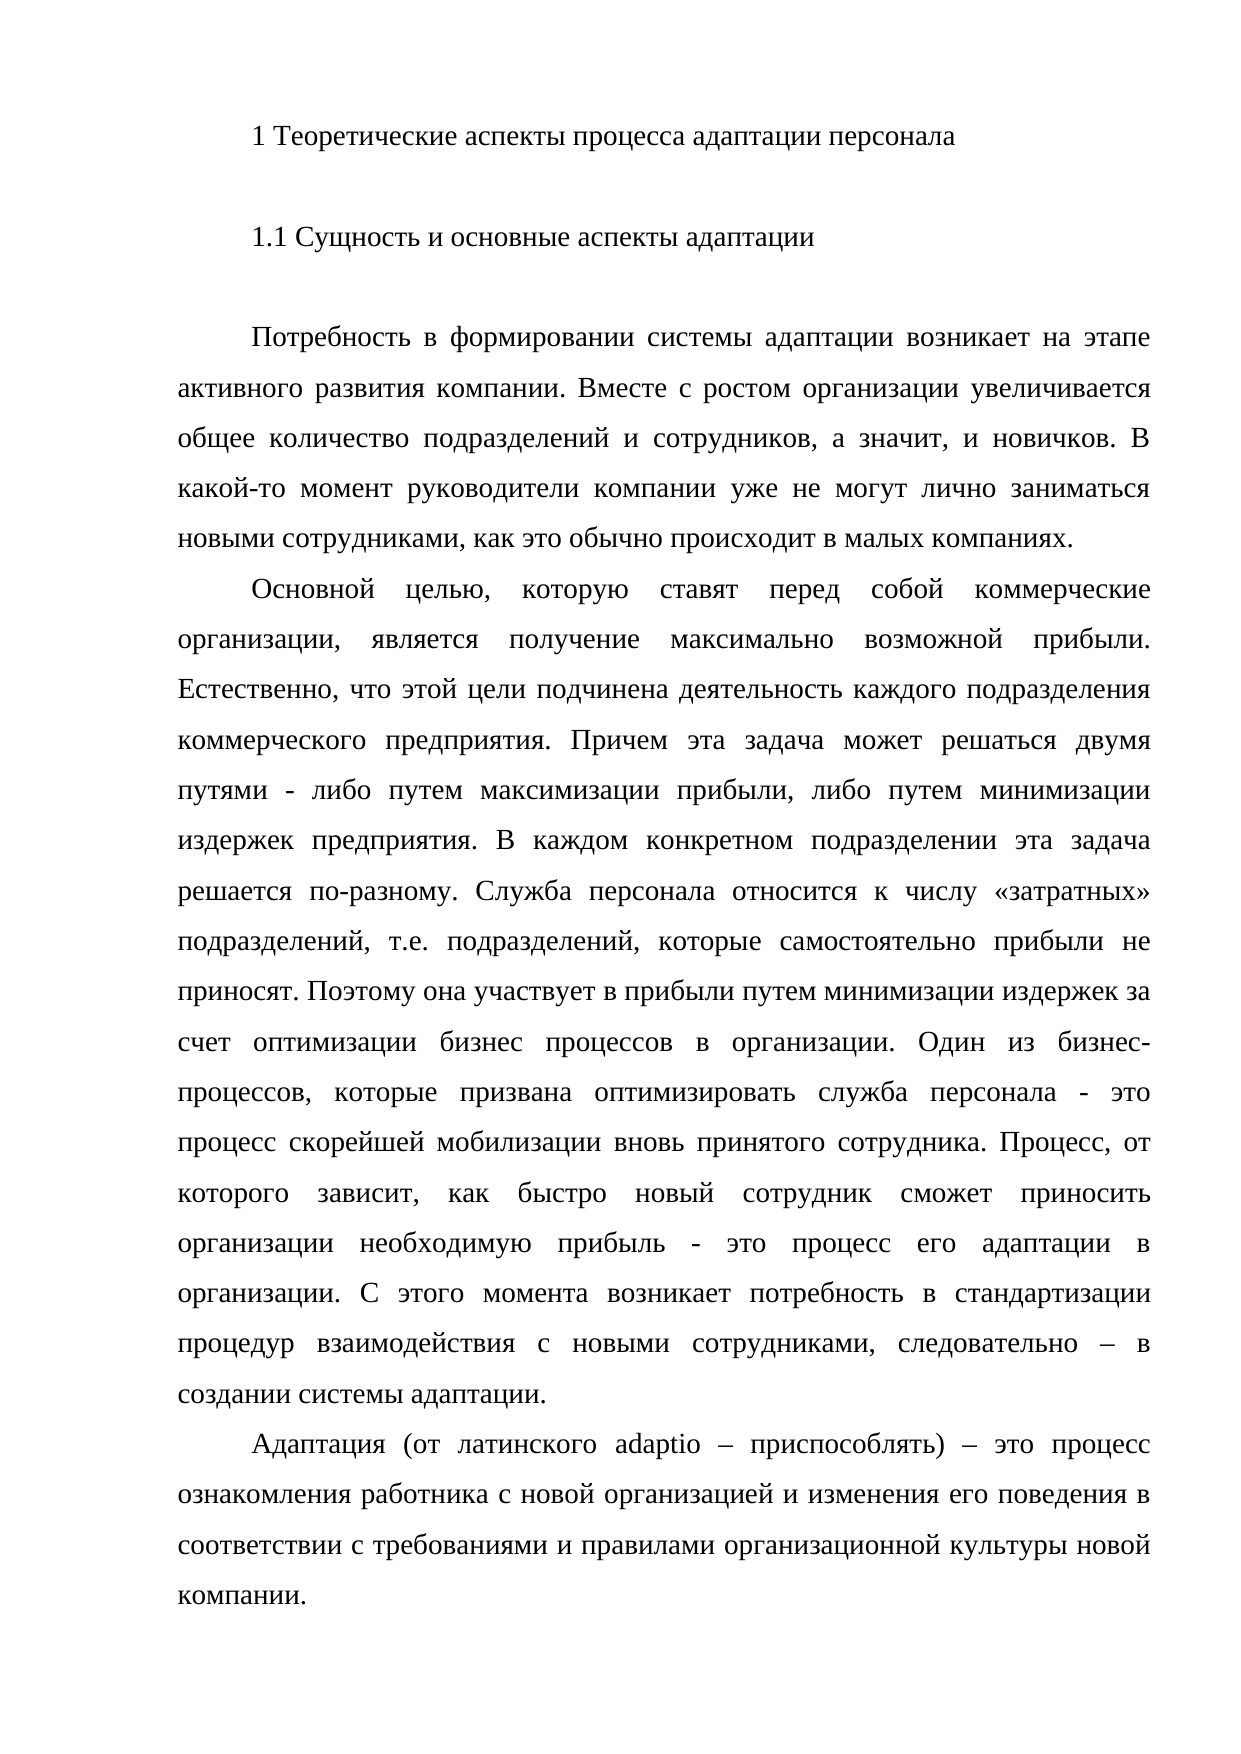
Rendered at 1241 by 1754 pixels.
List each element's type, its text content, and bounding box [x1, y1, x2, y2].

text Потребность в формировании системы адаптации возникает на этапе активного развития компании. Вместе с ростом организации увеличивается общее количество подразделений и сотрудников, а значит, и новичков. В какой-то момент руководители компании уже не могут лично заниматься новыми сотрудниками, как это обычно происходит в малых компаниях. [177, 319, 1152, 554]
text Адаптация (от латинского adaptio – приспособлять) – это процесс ознакомления работника с новой организацией и изменения его поведения в соответствии с требованиями и правилами организационной культуры новой компании. [177, 1426, 1152, 1611]
text Основной целью, которую ставят перед собой коммерческие организации, является получение максимально возможной прибыли. Естественно, что этой цели подчинена деятельность каждого подразделения коммерческого предприятия. Причем эта задача может решаться двумя путями - либо путем максимизации прибыли, либо путем минимизации издержек предприятия. В каждом конкретном подразделении эта задача решается по-разному. Служба персонала относится к числу «затратных» подразделений, т.е. подразделений, которые самостоятельно прибыли не приносят. Поэтому она участвует в прибыли путем минимизации издержек за счет оптимизации бизнес процессов в организации. Один из бизнес-процессов, которые призвана оптимизировать служба персонала - это процесс скорейшей мобилизации вновь принятого сотрудника. Процесс, от которого зависит, как быстро новый сотрудник сможет приносить организации необходимую прибыль - это процесс его адаптации в организации. С этого момента возникает потребность в стандартизации процедур взаимодействия с новыми сотрудниками, следовательно – в создании системы адаптации. [177, 571, 1152, 1409]
text 1 Теоретические аспекты процесса адаптации персонала [177, 118, 1152, 152]
text 1.1 Сущность и основные аспекты адаптации [177, 219, 1152, 252]
